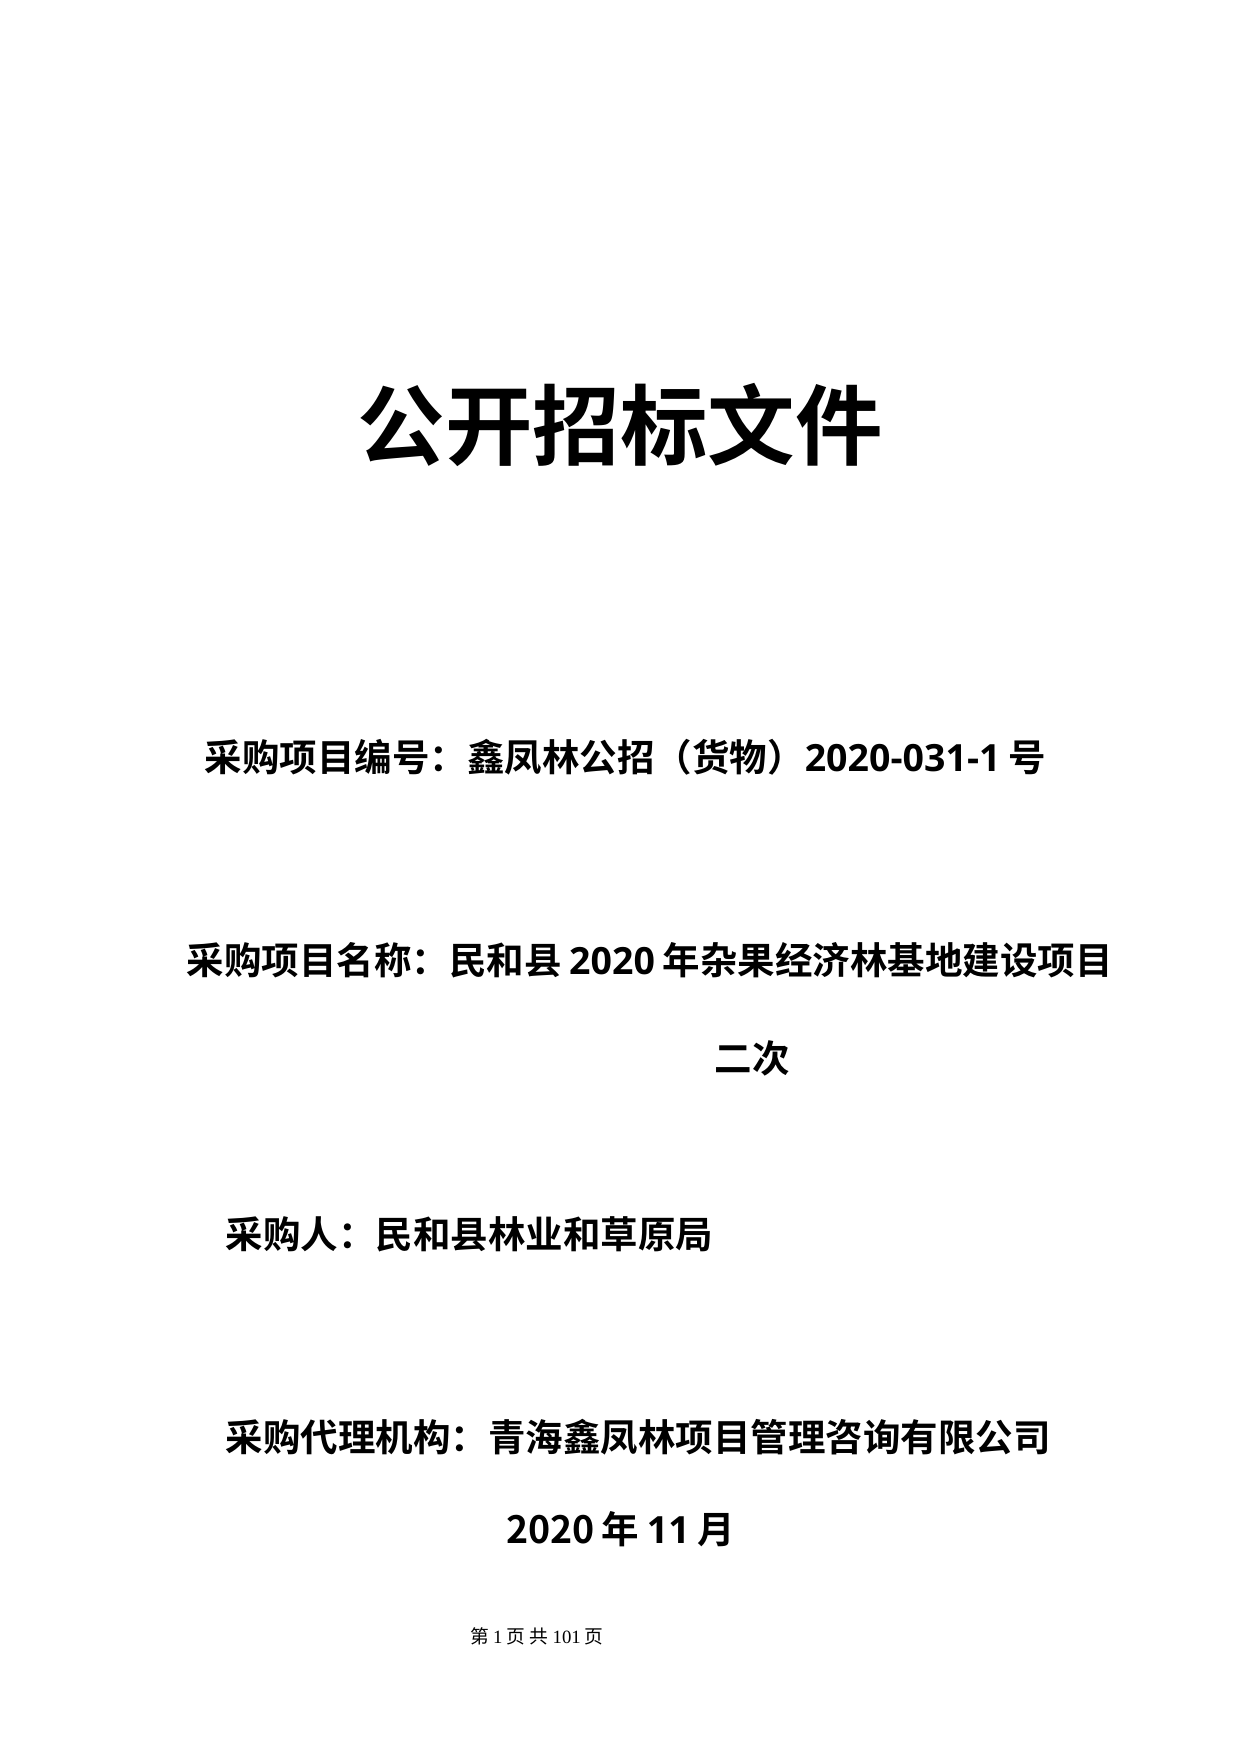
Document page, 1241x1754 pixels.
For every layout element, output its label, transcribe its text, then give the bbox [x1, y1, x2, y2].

text 采购项目名称：民和县2020年杂果经济林基地建设项目二次 [112, 926, 1128, 1088]
text 公开招标文件 [112, 355, 1128, 485]
text 采购代理机构：青海鑫凤林项目管理咨询有限公司 [112, 1402, 1128, 1467]
text 2020年11月 [112, 1494, 1128, 1559]
text 采购项目编号：鑫凤林公招（货物）2020-031-1号 [112, 723, 1128, 788]
text 采购人：民和县林业和草原局 [112, 1199, 1128, 1264]
